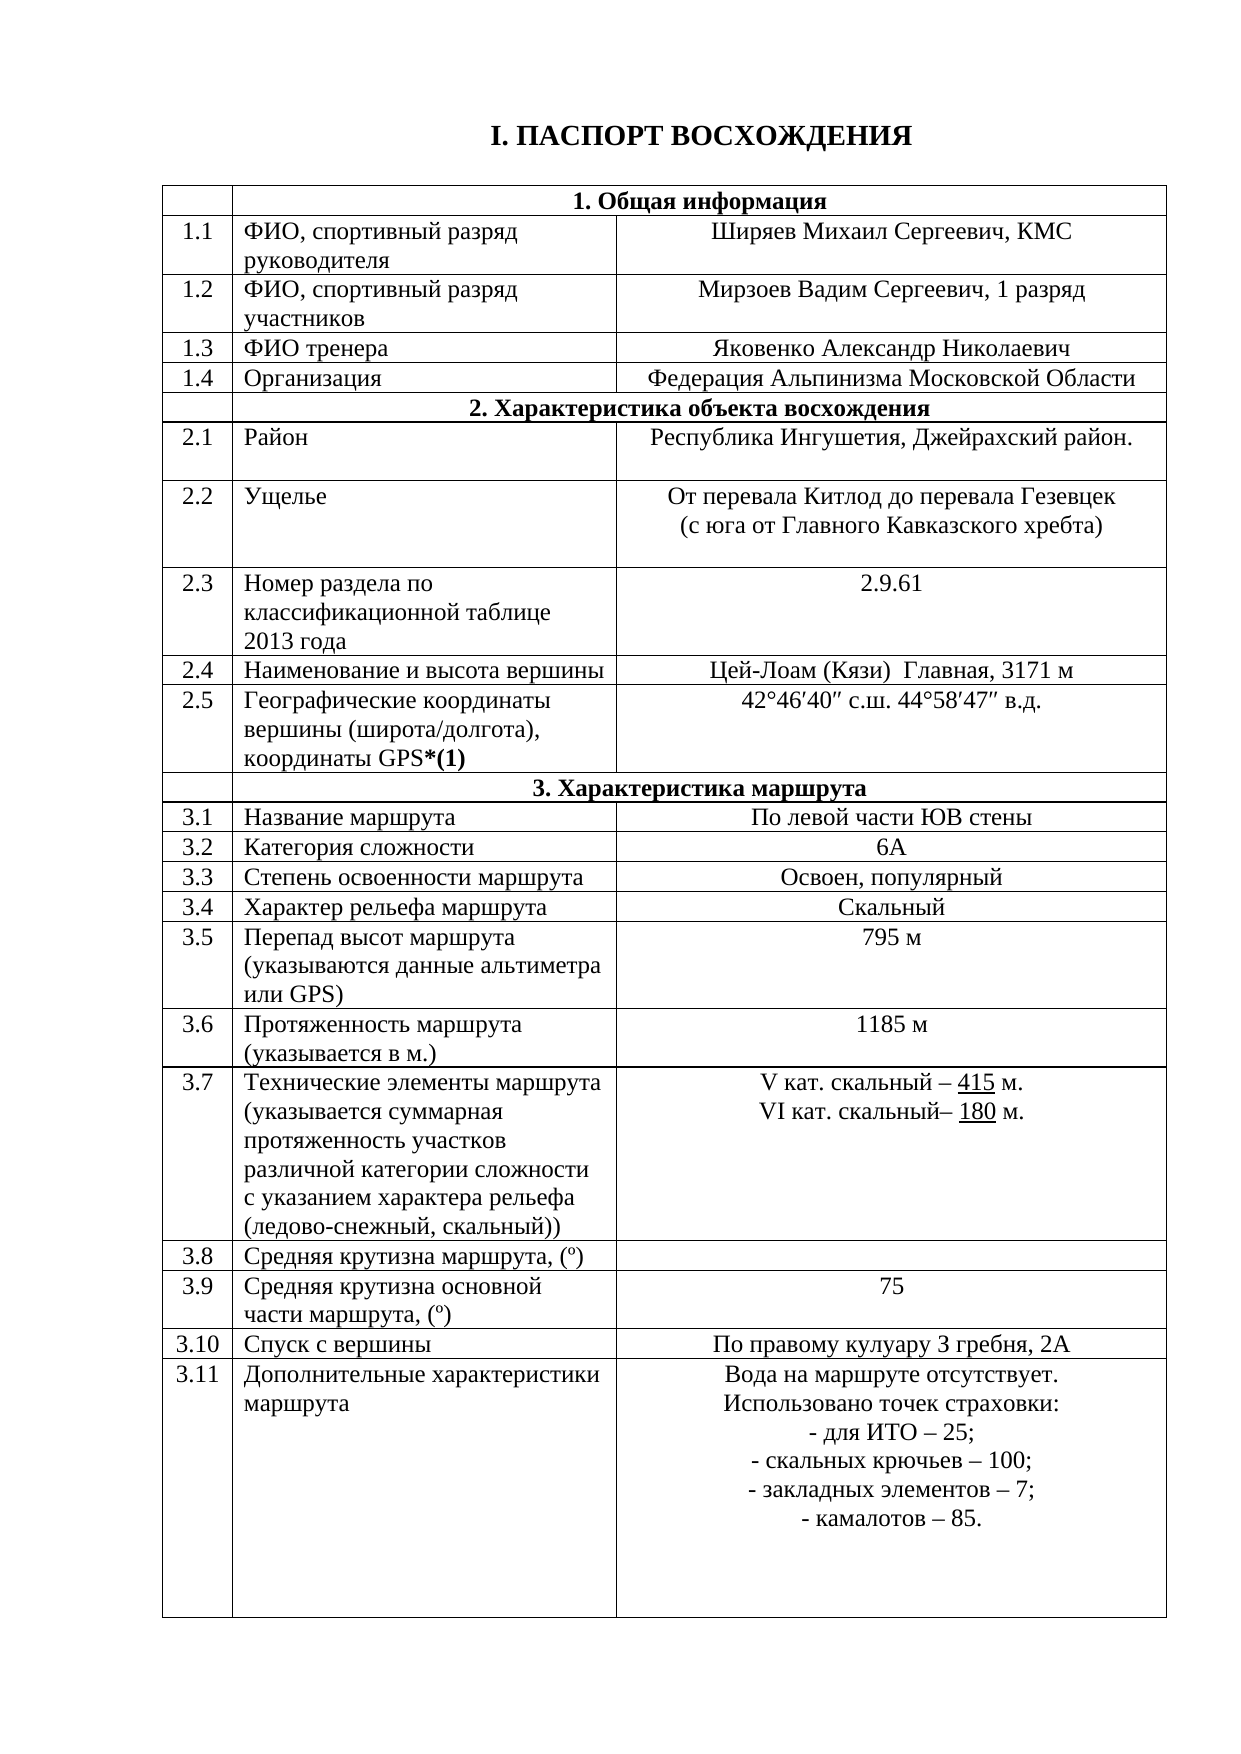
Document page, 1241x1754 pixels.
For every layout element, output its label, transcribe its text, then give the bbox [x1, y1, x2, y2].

table_cell 1.2 [163, 275, 232, 332]
table_cell 3.8 [163, 1241, 232, 1270]
table_cell Освоен, популярный [617, 862, 1166, 891]
table_cell Вода на маршруте отсутствует. Использовано точек страховки: - для ИТО – 25; - скальных крючьев – 100; - закладных элементов – 7; - камалотов – 85. [617, 1359, 1166, 1617]
table_cell Дополнительные характеристики маршрута [233, 1359, 616, 1617]
table_cell Яковенко Александр Николаевич [617, 333, 1166, 362]
table_cell 2.3 [163, 568, 232, 654]
table_cell ФИО, спортивный разряд участников [233, 275, 616, 332]
table_cell V кат. скальный – 415 м. VI кат. скальный– 180 м. [617, 1068, 1166, 1240]
table_cell Ширяев Михаил Сергеевич, КМС [617, 216, 1166, 273]
table_cell Технические элементы маршрута (указывается суммарная протяженность участков различной категории сложности с указанием характера рельефа (ледово-снежный, скальный)) [233, 1068, 616, 1240]
table_cell 1.4 [163, 363, 232, 392]
table_cell Спуск с вершины [233, 1329, 616, 1358]
table_cell 42°46′40″ с.ш. 44°58′47″ в.д. [617, 685, 1166, 772]
table_cell 3.3 [163, 862, 232, 891]
table_cell По левой части ЮВ стены [617, 803, 1166, 831]
table_cell Федерация Альпинизма Московской Области [617, 363, 1166, 392]
table_cell Наименование и высота вершины [233, 656, 616, 684]
table_cell Средняя крутизна основной части маршрута, (º) [233, 1271, 616, 1328]
table_cell Республика Ингушетия, Джейрахский район. [617, 423, 1166, 480]
table_cell Географические координаты вершины (широта/долгота), координаты GPS*(1) [233, 685, 616, 772]
table_cell 3.10 [163, 1329, 232, 1358]
table_cell 1.3 [163, 333, 232, 362]
table_cell 75 [617, 1271, 1166, 1328]
table_cell 2.5 [163, 685, 232, 772]
table_cell 2.2 [163, 481, 232, 567]
table_cell 2.1 [163, 423, 232, 480]
table_cell 3.7 [163, 1068, 232, 1240]
table_cell 2.4 [163, 656, 232, 684]
table_cell [163, 393, 232, 421]
table_cell 795 м [617, 922, 1166, 1008]
table_cell Степень освоенности маршрута [233, 862, 616, 891]
table_cell 3.6 [163, 1009, 232, 1066]
table_cell Скальный [617, 892, 1166, 921]
table_cell Цей-Лоам (Кязи) Главная, 3171 м [617, 656, 1166, 684]
table_cell ФИО, спортивный разряд руководителя [233, 216, 616, 273]
table_header [163, 186, 232, 215]
table_cell 3. Характеристика маршрута [233, 773, 1166, 801]
table_cell Организация [233, 363, 616, 392]
table_cell 2. Характеристика объекта восхождения [233, 393, 1166, 421]
table_cell Мирзоев Вадим Сергеевич, 1 разряд [617, 275, 1166, 332]
table_cell 3.2 [163, 832, 232, 861]
text I. ПАСПОРТ ВОСХОЖДЕНИЯ [177, 118, 1152, 152]
table_cell [163, 773, 232, 801]
table_cell Средняя крутизна маршрута, (º) [233, 1241, 616, 1270]
table_cell 1.1 [163, 216, 232, 273]
table_cell Район [233, 423, 616, 480]
table_cell 6А [617, 832, 1166, 861]
table_cell 3.11 [163, 1359, 232, 1617]
table_header 1. Общая информация [233, 186, 1166, 215]
table_cell 3.4 [163, 892, 232, 921]
table_cell 3.9 [163, 1271, 232, 1328]
table_cell Категория сложности [233, 832, 616, 861]
table_cell Номер раздела по классификационной таблице 2013 года [233, 568, 616, 654]
table_cell Ущелье [233, 481, 616, 567]
table_cell Перепад высот маршрута (указываются данные альтиметра или GPS) [233, 922, 616, 1008]
table_cell Название маршрута [233, 803, 616, 831]
table_cell Характер рельефа маршрута [233, 892, 616, 921]
table_cell 3.5 [163, 922, 232, 1008]
table_cell [617, 1241, 1166, 1270]
table_cell 2.9.61 [617, 568, 1166, 654]
table_cell По правому кулуару З гребня, 2А [617, 1329, 1166, 1358]
table_cell Протяженность маршрута (указывается в м.) [233, 1009, 616, 1066]
table_cell От перевала Китлод до перевала Гезевцек (с юга от Главного Кавказского хребта) [617, 481, 1166, 567]
table_cell 3.1 [163, 803, 232, 831]
table_cell 1185 м [617, 1009, 1166, 1066]
table_cell ФИО тренера [233, 333, 616, 362]
